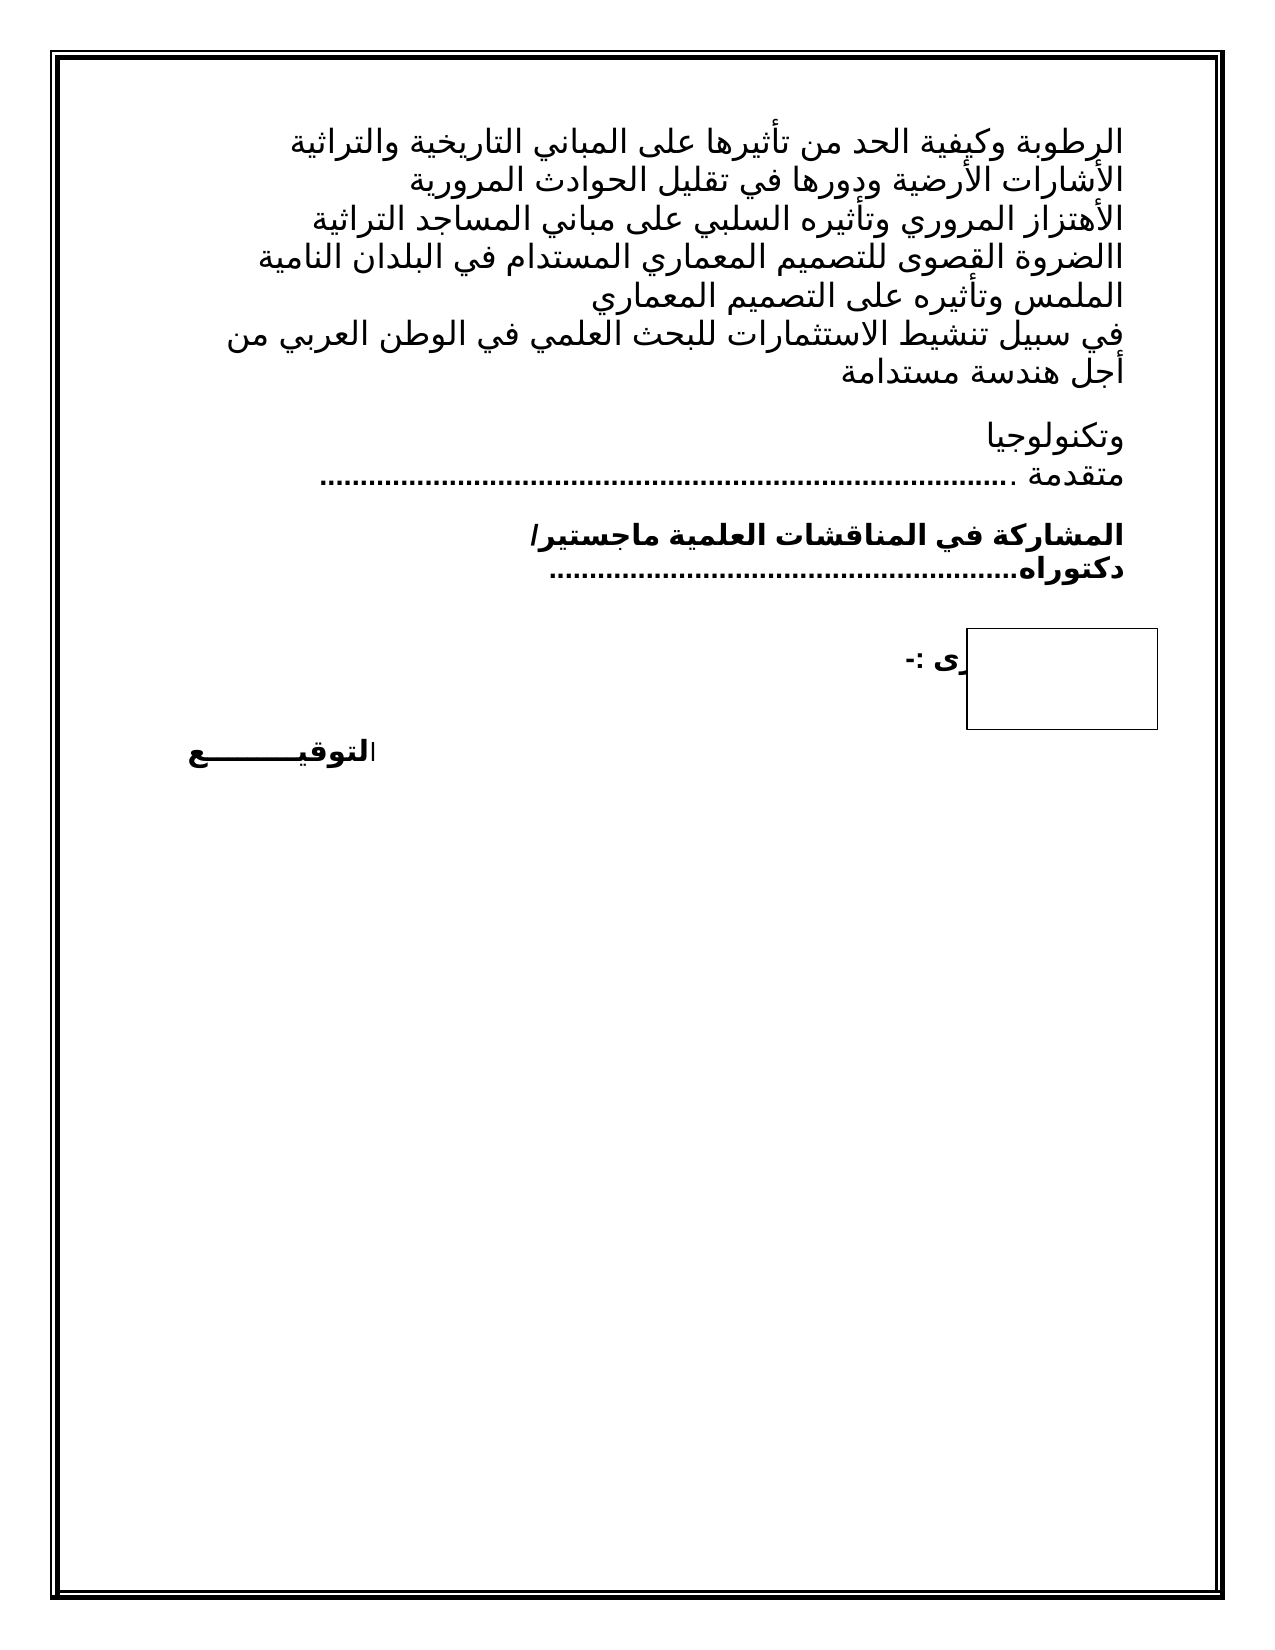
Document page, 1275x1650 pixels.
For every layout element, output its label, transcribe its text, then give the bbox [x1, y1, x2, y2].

text التوقيـــــــــع [188, 701, 1125, 767]
text الملمس وتأثيره على التصميم المعماري [188, 276, 1125, 314]
text االضروة القصوى للتصميم المعماري المستدام في البلدان النامية [188, 237, 1125, 276]
text المشاركة في المناقشات العلمية ماجستير/ دكتوراه.......................................................... [188, 518, 1125, 585]
text الرطوبة وكيفية الحد من تأثيرها على المباني التاريخية والتراثية [188, 122, 1125, 160]
text في سبيل تنشيط الاستثمارات للبحث العلمي في الوطن العربي من أجل هندسة مستدامة [188, 314, 1125, 391]
text الأشارات الأرضية ودورها في تقليل الحوادث المرورية [188, 160, 1125, 199]
text الأهتزاز المروري وتأثيره السلبي على مباني المساجد التراثية [188, 199, 1125, 237]
text اي امور اخرى :- [188, 641, 966, 675]
text وتكنولوجيا متقدمة ...................................................................................... [188, 416, 1125, 493]
